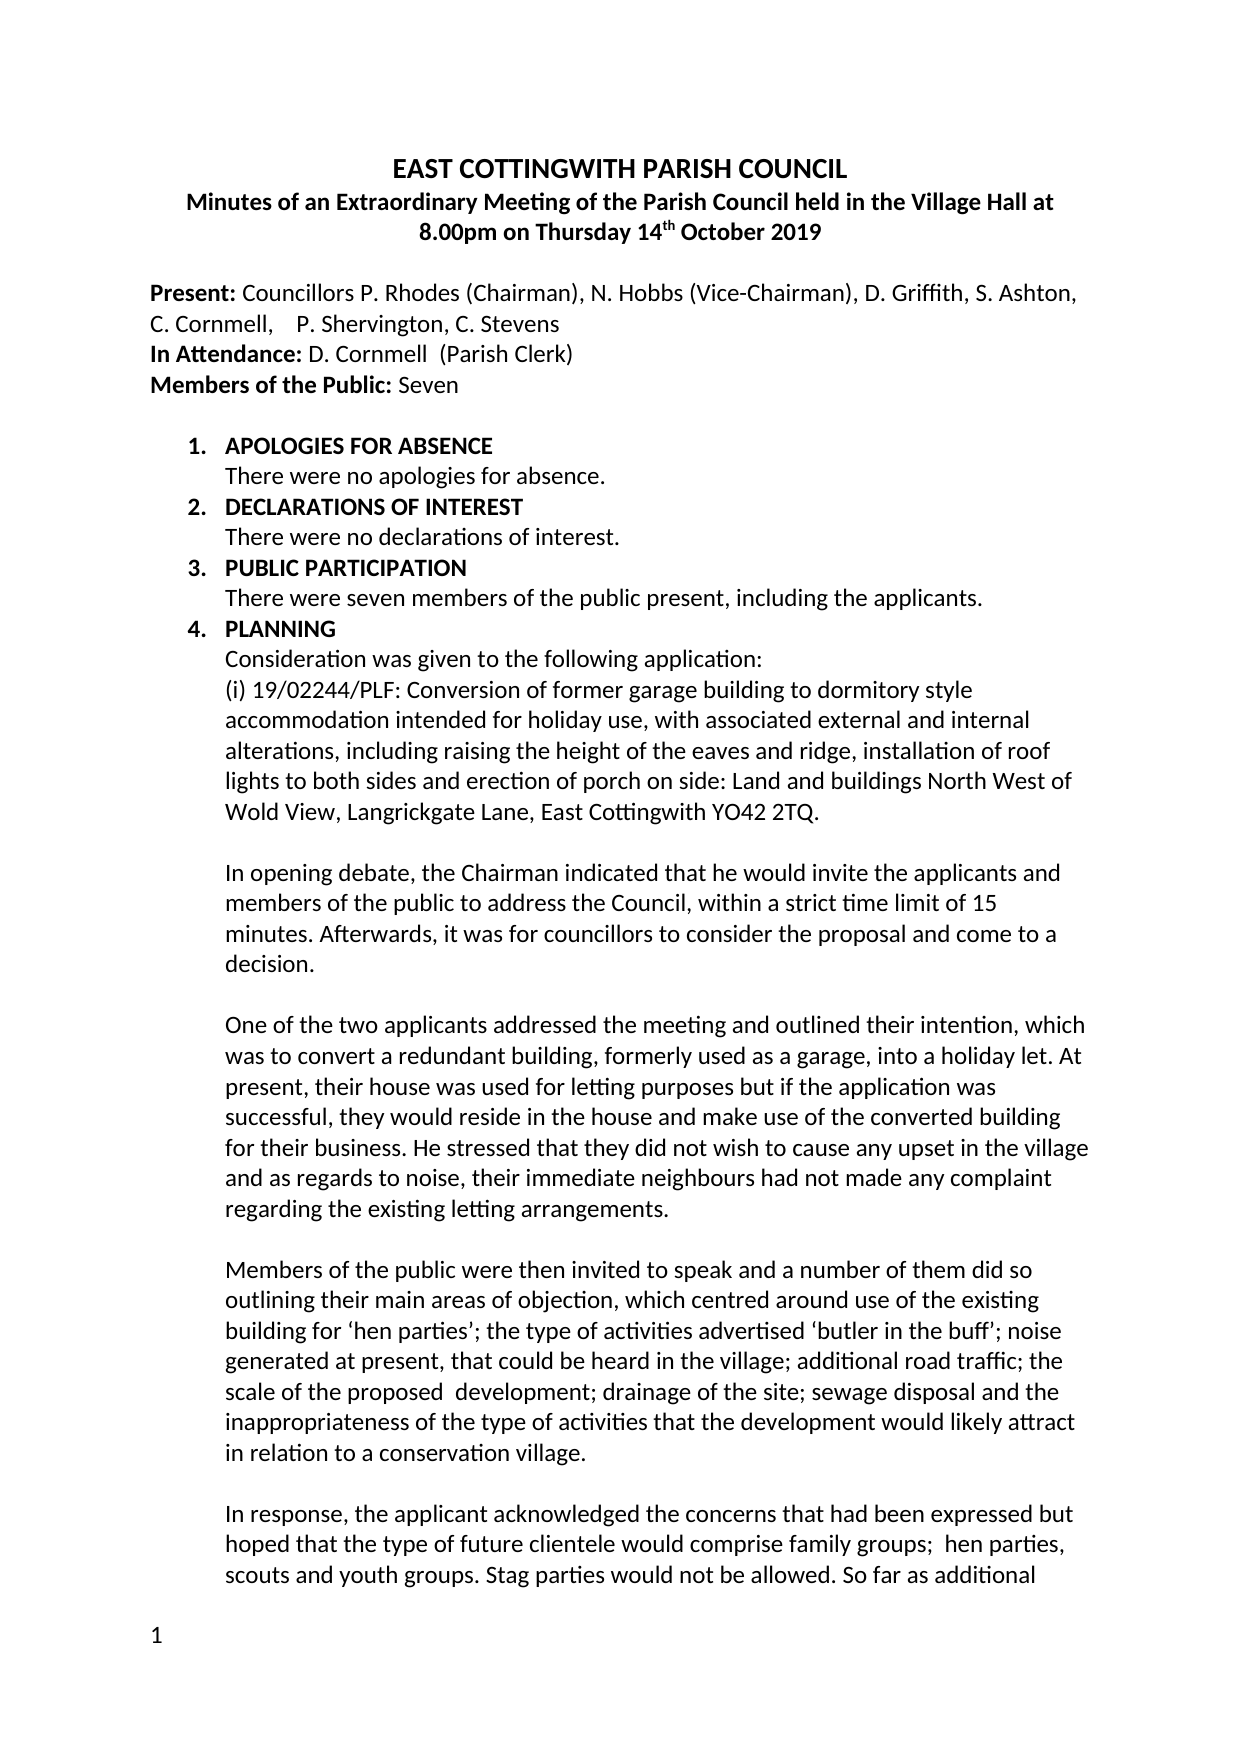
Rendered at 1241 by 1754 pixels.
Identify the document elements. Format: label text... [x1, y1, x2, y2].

list PUBLIC PARTICIPATION [187, 552, 1090, 582]
text Members of the Public: Seven [150, 369, 1090, 399]
list Consideration was given to the following application: [225, 643, 1090, 674]
text Minutes of an Extraordinary Meeting of the Parish Council held in the Village Hall at 8.00pm on Thursday 14th October 2019 [150, 186, 1090, 247]
list DECLARATIONS OF INTEREST [187, 491, 1090, 521]
text Members of the public were then invited to speak and a number of them did so outlining their main areas of objection, which centred around use of the existing building for ‘hen parties’; the type of activities advertised ‘butler in the buff’; noise generated at present, that could be heard in the village; additional road traffic; the scale of the proposed development; drainage of the site; sewage disposal and the inappropriateness of the type of activities that the development would likely attract in relation to a conservation village. [225, 1254, 1090, 1467]
list There were seven members of the public present, including the applicants. [225, 582, 1090, 613]
text In Attendance: D. Cornmell (Parish Clerk) [150, 338, 1090, 369]
text (i) 19/02244/PLF: Conversion of former garage building to dormitory style accommodation intended for holiday use, with associated external and internal alterations, including raising the height of the eaves and ridge, installation of roof lights to both sides and erection of porch on side: Land and buildings North West of Wold View, Langrickgate Lane, East Cottingwith YO42 2TQ. [225, 674, 1090, 827]
text In opening debate, the Chairman indicated that he would invite the applicants and members of the public to address the Council, within a strict time limit of 15 minutes. Afterwards, it was for councillors to consider the proposal and come to a decision. [225, 857, 1090, 979]
list There were no declarations of interest. [225, 521, 1090, 552]
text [225, 1498, 1090, 1589]
text Present: Councillors P. Rhodes (Chairman), N. Hobbs (Vice-Chairman), D. Griffith, S. Ashton, [150, 277, 1090, 308]
text One of the two applicants addressed the meeting and outlined their intention, which was to convert a redundant building, formerly used as a garage, into a holiday let. At present, their house was used for letting purposes but if the application was successful, they would reside in the house and make use of the converted building for their business. He stressed that they did not wish to cause any upset in the village and as regards to noise, their immediate neighbours had not made any complaint regarding the existing letting arrangements. [225, 1010, 1090, 1223]
list PLANNING [187, 613, 1090, 643]
list APOLOGIES FOR ABSENCE [187, 430, 1090, 460]
list There were no apologies for absence. [225, 460, 1090, 491]
text EAST COTTINGWITH PARISH COUNCIL [150, 150, 1090, 186]
text C. Cornmell, P. Shervington, C. Stevens [150, 308, 1090, 338]
